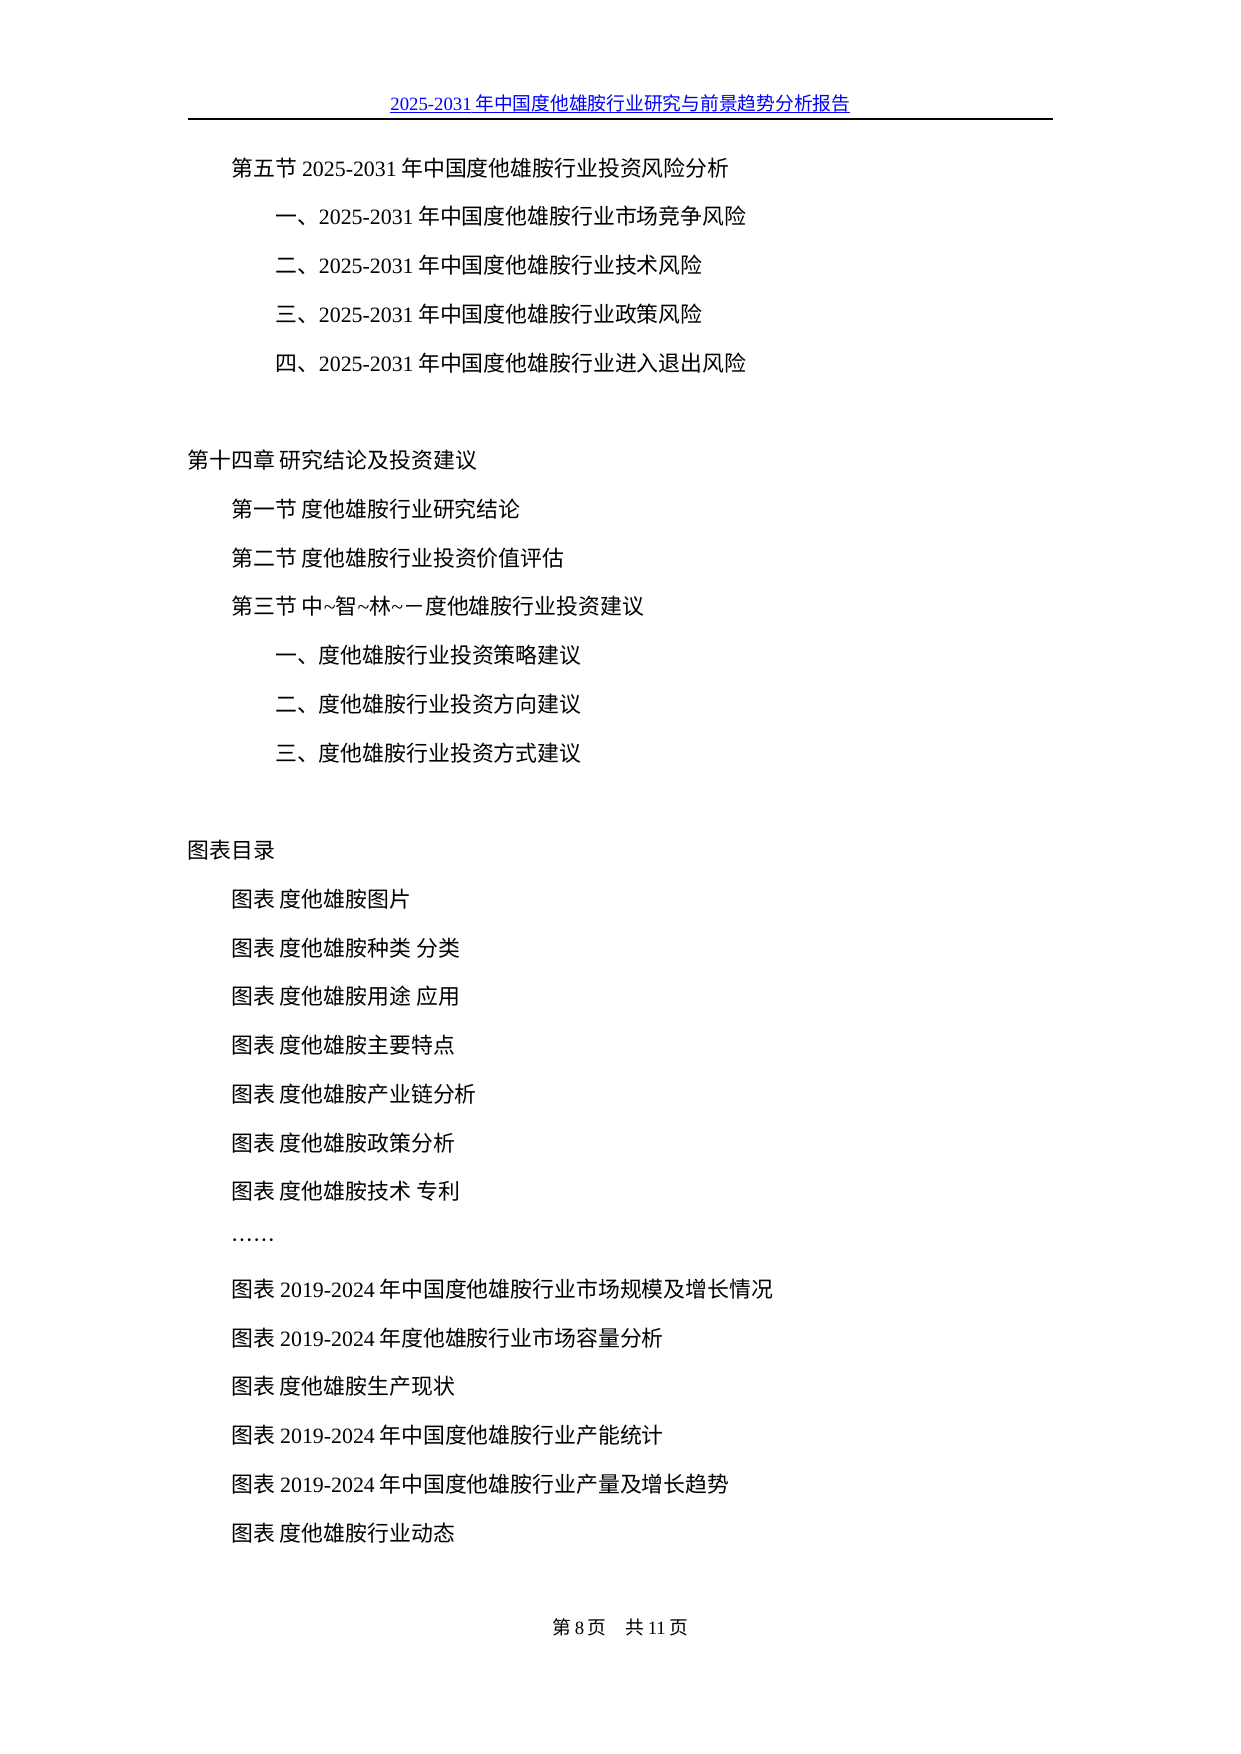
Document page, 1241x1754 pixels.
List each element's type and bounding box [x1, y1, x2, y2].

text [187, 150, 1053, 1548]
